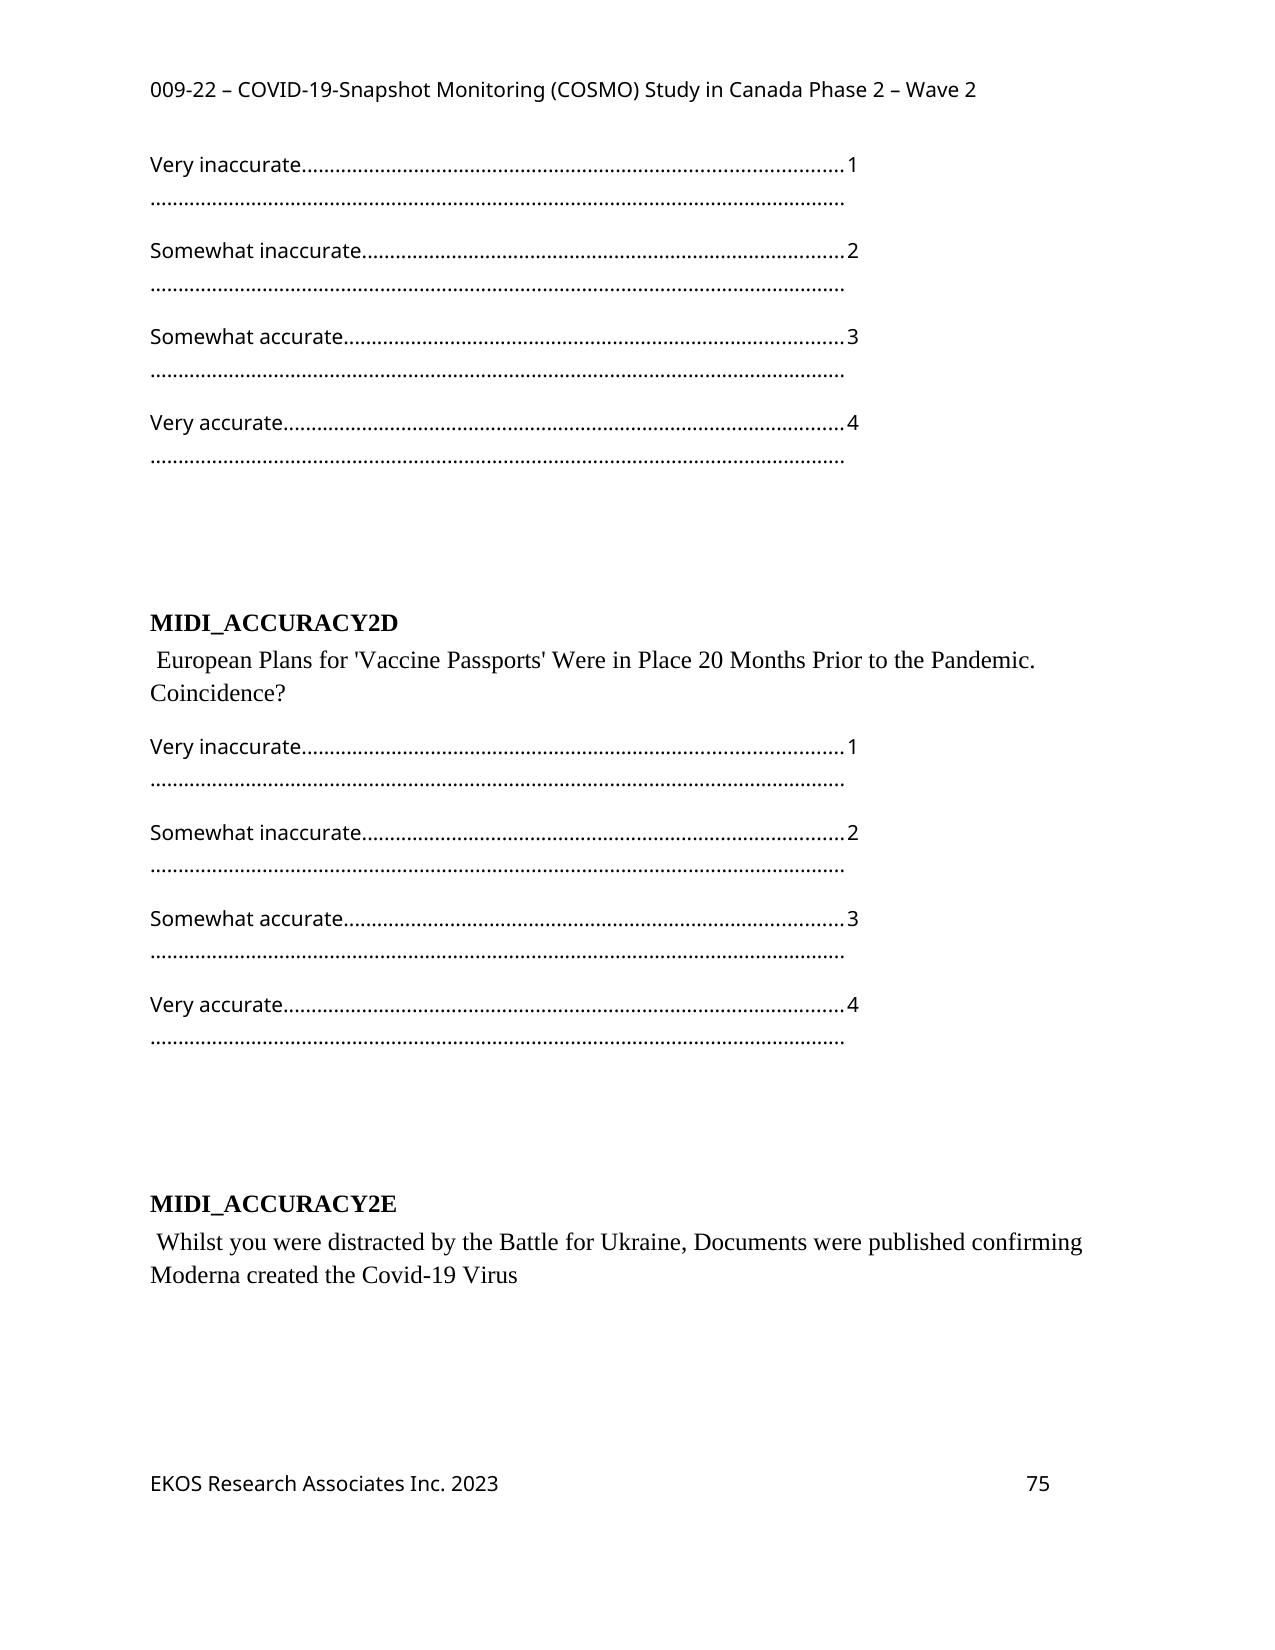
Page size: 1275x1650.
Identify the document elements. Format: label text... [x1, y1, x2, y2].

text MIDI_ACCURACY2E [150, 1189, 1125, 1218]
text Somewhat accurate 3 [150, 322, 906, 383]
text Very accurate 4 [150, 990, 906, 1051]
text European Plans for 'Vaccine Passports' Were in Place 20 Months Prior to the Pandemic. Coincidence? [150, 645, 1125, 707]
text MIDI_ACCURACY2D [150, 608, 1125, 636]
text Very inaccurate 1 [150, 150, 906, 211]
text Somewhat inaccurate 2 [150, 818, 906, 879]
text Whilst you were distracted by the Battle for Ukraine, Documents were published confirming Moderna created the Covid-19 Virus [150, 1227, 1125, 1288]
text Very accurate 4 [150, 408, 906, 469]
text Somewhat inaccurate 2 [150, 236, 906, 297]
text Very inaccurate 1 [150, 732, 906, 793]
text Somewhat accurate 3 [150, 904, 906, 965]
